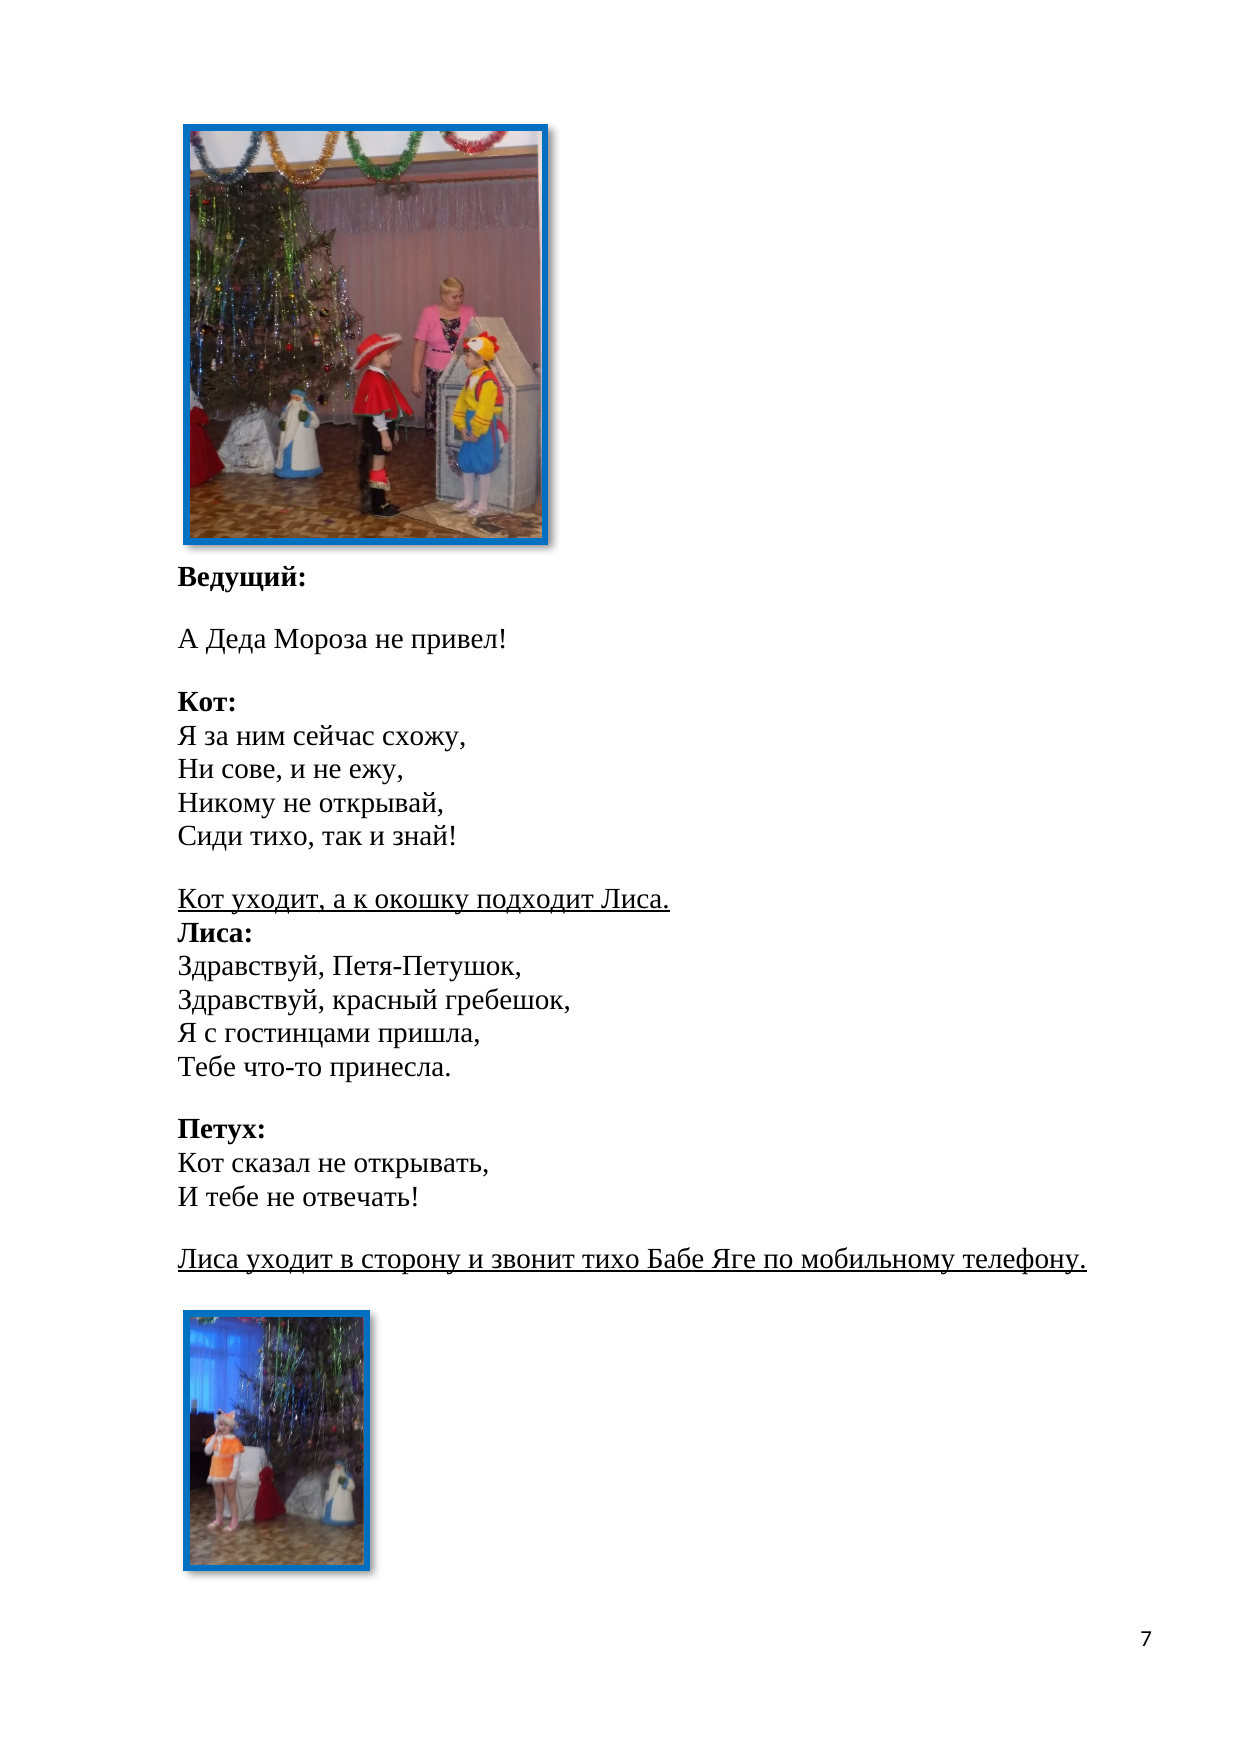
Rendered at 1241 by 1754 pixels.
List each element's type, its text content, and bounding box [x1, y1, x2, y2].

text Кот уходит, а к окошку подходит Лиса. Лиса: Здравствуй, Петя-Петушок, Здравствуй, красный гребешок, Я с гостинцами пришла, Тебе что-то принесла. [177, 881, 1152, 1082]
text Лиса уходит в сторону и звонит тихо Бабе Яге по мобильному телефону. [177, 1241, 1152, 1275]
text Кот: Я за ним сейчас схожу, Ни сове, и не ежу, Никому не открывай, Сиди тихо, так и знай! [177, 684, 1152, 852]
text А Деда Мороза не привел! [177, 622, 1152, 655]
text Петух: Кот сказал не открывать, И тебе не отвечать! [177, 1112, 1152, 1212]
picture [190, 131, 542, 538]
picture [190, 1317, 364, 1565]
